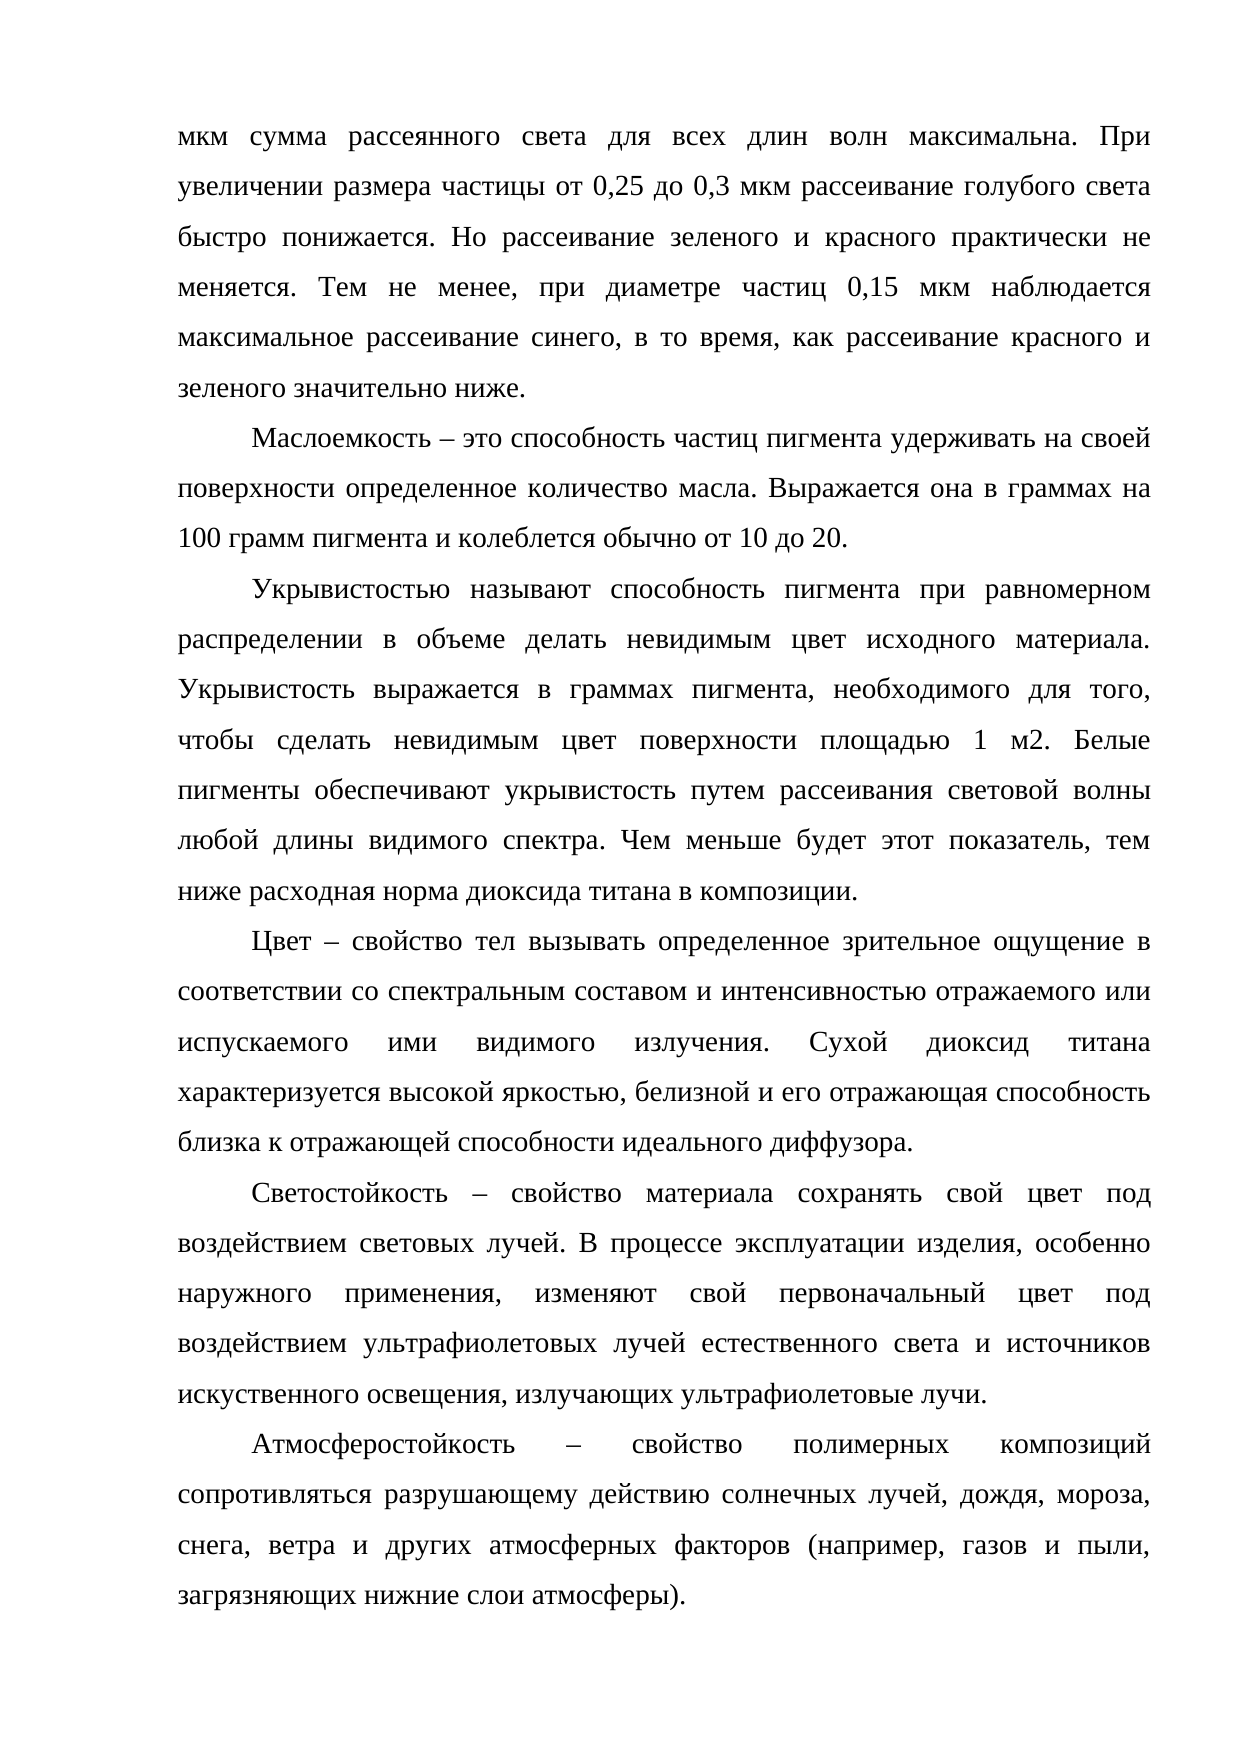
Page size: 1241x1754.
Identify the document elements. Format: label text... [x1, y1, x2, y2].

text Атмосферостойкость – свойство полимерных композиций сопротивляться разрушающему действию солнечных лучей, дождя, мороза, снега, ветра и других атмосферных факторов (например, газов и пыли, загрязняющих нижние слои атмосферы). [177, 1426, 1152, 1611]
text Светостойкость – свойство материала сохранять свой цвет под воздействием световых лучей. В процессе эксплуатации изделия, особенно наружного применения, изменяют свой первоначальный цвет под воздействием ультрафиолетовых лучей естественного света и источников искуственного освещения, излучающих ультрафиолетовые лучи. [177, 1175, 1152, 1409]
text Цвет – свойство тел вызывать определенное зрительное ощущение в соответствии со спектральным составом и интенсивностью отражаемого или испускаемого ими видимого излучения. Сухой диоксид титана характеризуется высокой яркостью, белизной и его отражающая способность близка к отражающей способности идеального диффузора. [177, 923, 1152, 1158]
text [177, 118, 1152, 403]
text Укрывистостью называют способность пигмента при равномерном распределении в объеме делать невидимым цвет исходного материала. Укрывистость выражается в граммах пигмента, необходимого для того, чтобы сделать невидимым цвет поверхности площадью . Белые пигменты обеспечивают укрывистость путем рассеивания световой волны любой длины видимого спектра. Чем меньше будет этот показатель, тем ниже расходная норма диоксида титана в композиции. [177, 571, 1152, 906]
text Маслоемкость – это способность частиц пигмента удерживать на своей поверхности определенное количество масла. Выражается она в граммах на пигмента и колеблется обычно от 10 до 20. [177, 420, 1152, 554]
